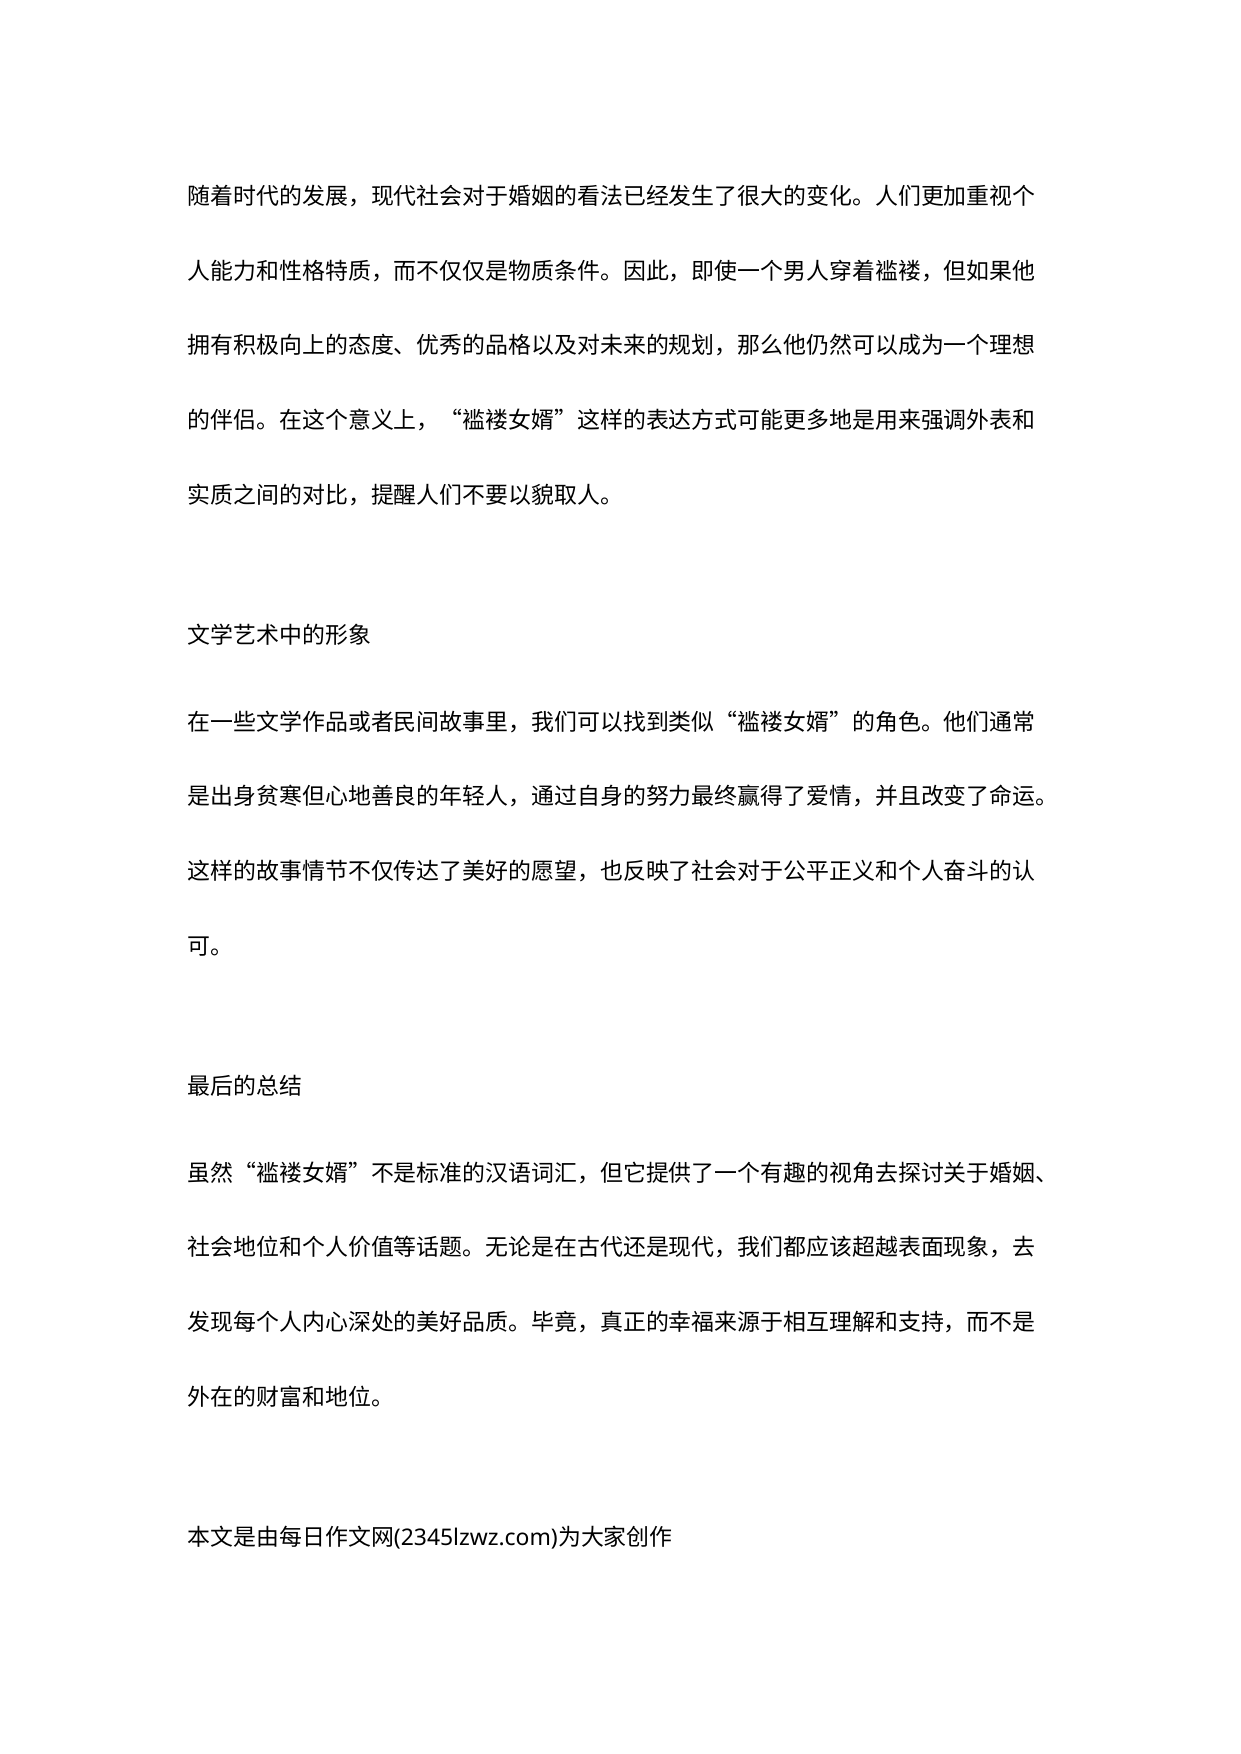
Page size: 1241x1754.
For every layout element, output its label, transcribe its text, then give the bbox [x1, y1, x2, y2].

text 虽然“褴褛女婿”不是标准的汉语词汇，但它提供了一个有趣的视角去探讨关于婚姻、社会地位和个人价值等话题。无论是在古代还是现代，我们都应该超越表面现象，去发现每个人内心深处的美好品质。毕竟，真正的幸福来源于相互理解和支持，而不是外在的财富和地位。 [187, 1139, 1053, 1428]
text 最后的总结 [187, 1052, 1053, 1117]
text 在一些文学作品或者民间故事里，我们可以找到类似“褴褛女婿”的角色。他们通常是出身贫寒但心地善良的年轻人，通过自身的努力最终赢得了爱情，并且改变了命运。这样的故事情节不仅传达了美好的愿望，也反映了社会对于公平正义和个人奋斗的认可。 [187, 688, 1053, 977]
text 随着时代的发展，现代社会对于婚姻的看法已经发生了很大的变化。人们更加重视个人能力和性格特质，而不仅仅是物质条件。因此，即使一个男人穿着褴褛，但如果他拥有积极向上的态度、优秀的品格以及对未来的规划，那么他仍然可以成为一个理想的伴侣。在这个意义上，“褴褛女婿”这样的表达方式可能更多地是用来强调外表和实质之间的对比，提醒人们不要以貌取人。 [187, 162, 1053, 526]
text 文学艺术中的形象 [187, 601, 1053, 666]
text 本文是由每日作文网(2345lzwz.com)为大家创作 [187, 1503, 1053, 1568]
